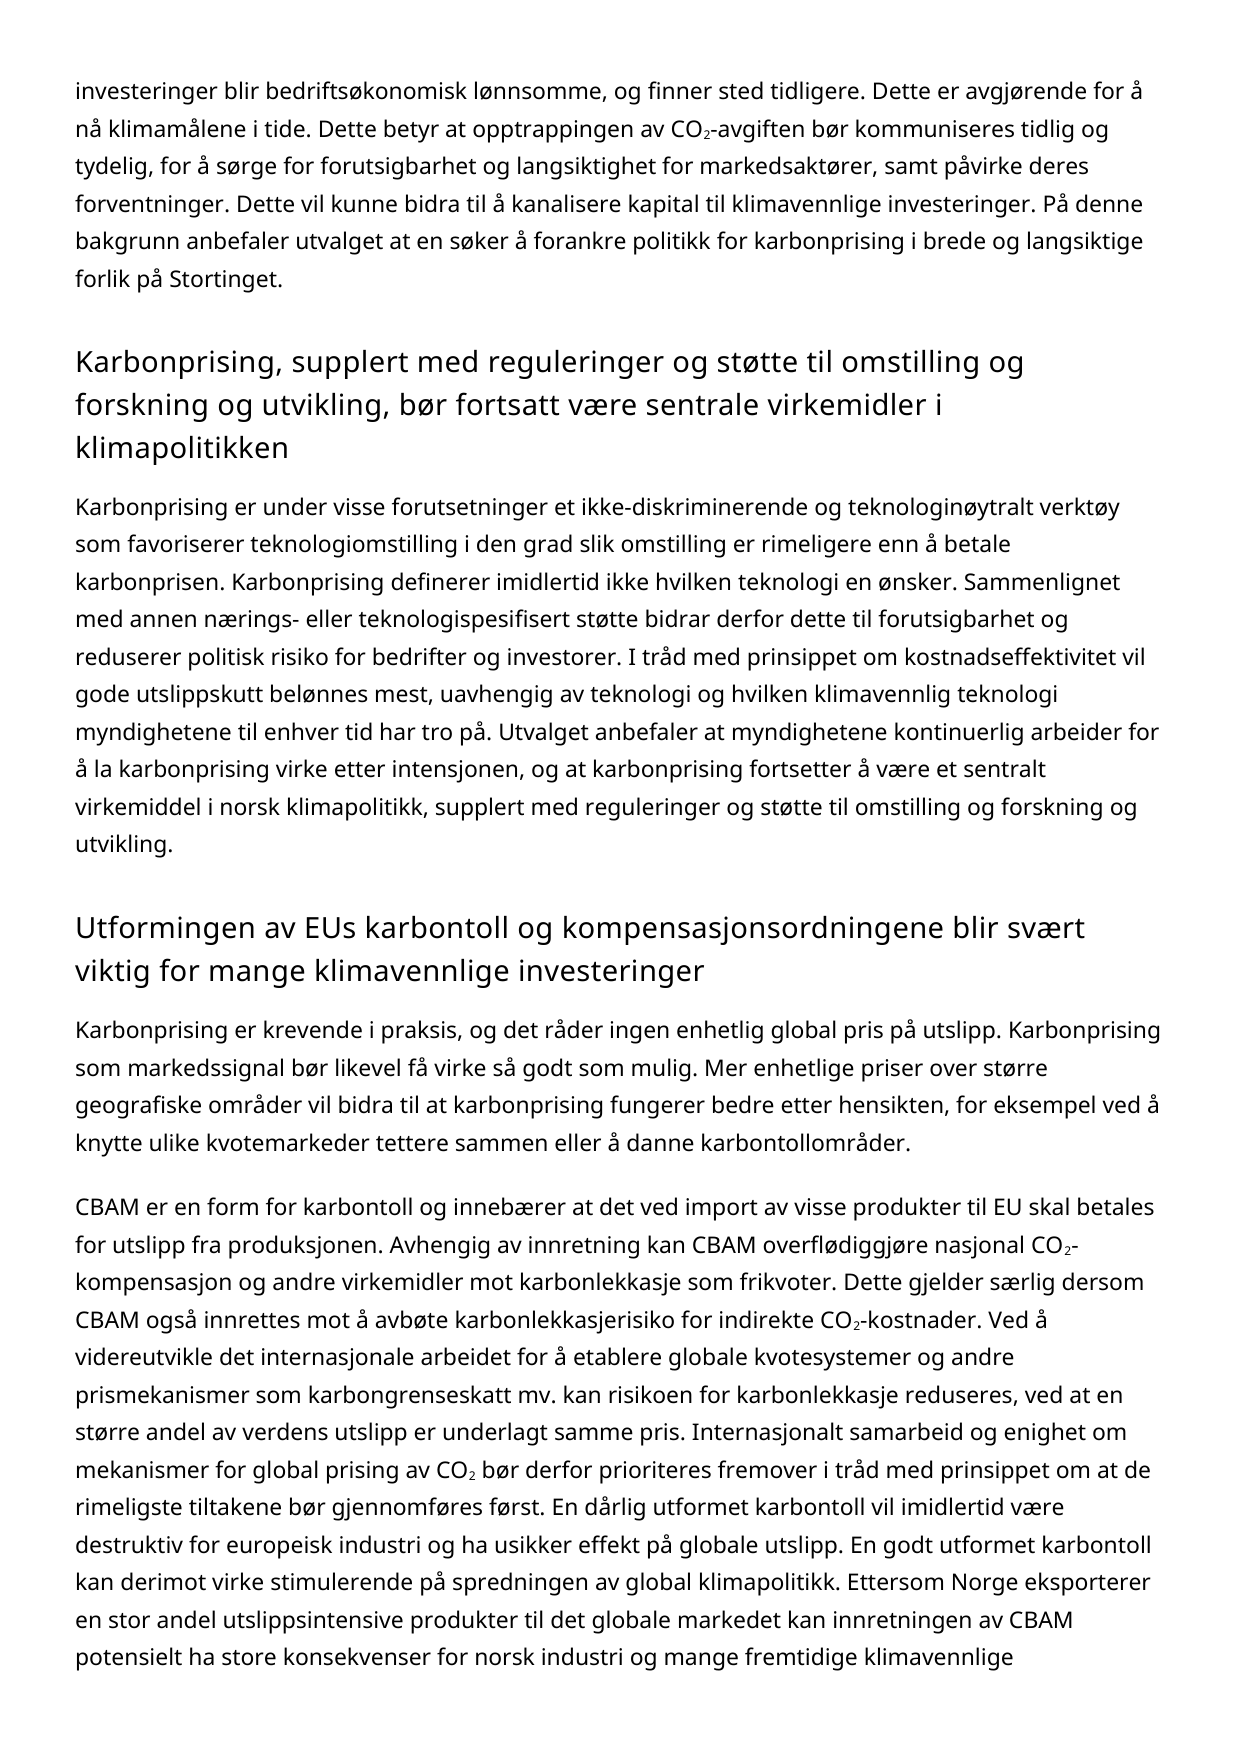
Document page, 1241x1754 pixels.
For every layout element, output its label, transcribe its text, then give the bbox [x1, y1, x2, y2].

text Utformingen av EUs karbontoll og kompensasjonsordningene blir svært viktig for mange klimavennlige investeringer [75, 908, 1165, 990]
text Karbonprising er krevende i praksis, og det råder ingen enhetlig global pris på utslipp. Karbonprising som markedssignal bør likevel få virke så godt som mulig. Mer enhetlige priser over større geografiske områder vil bidra til at karbonprising fungerer bedre etter hensikten, for eksempel ved å knytte ulike kvotemarkeder tettere sammen eller å danne karbontollområder. [75, 1014, 1165, 1158]
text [75, 1191, 1165, 1672]
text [75, 75, 1165, 294]
text Karbonprising, supplert med reguleringer og støtte til omstilling og forskning og utvikling, bør fortsatt være sentrale virkemidler i klimapolitikken [75, 342, 1165, 467]
text Karbonprising er under visse forutsetninger et ikke-diskriminerende og teknologinøytralt verktøy som favoriserer teknologiomstilling i den grad slik omstilling er rimeligere enn å betale karbonprisen. Karbonprising definerer imidlertid ikke hvilken teknologi en ønsker. Sammenlignet med annen nærings- eller teknologispesifisert støtte bidrar derfor dette til forutsigbarhet og reduserer politisk risiko for bedrifter og investorer. I tråd med prinsippet om kostnadseffektivitet vil gode utslippskutt belønnes mest, uavhengig av teknologi og hvilken klimavennlig teknologi myndighetene til enhver tid har tro på. Utvalget anbefaler at myndighetene kontinuerlig arbeider for å la karbonprising virke etter intensjonen, og at karbonprising fortsetter å være et sentralt virkemiddel i norsk klimapolitikk, supplert med reguleringer og støtte til omstilling og forskning og utvikling. [75, 491, 1165, 860]
